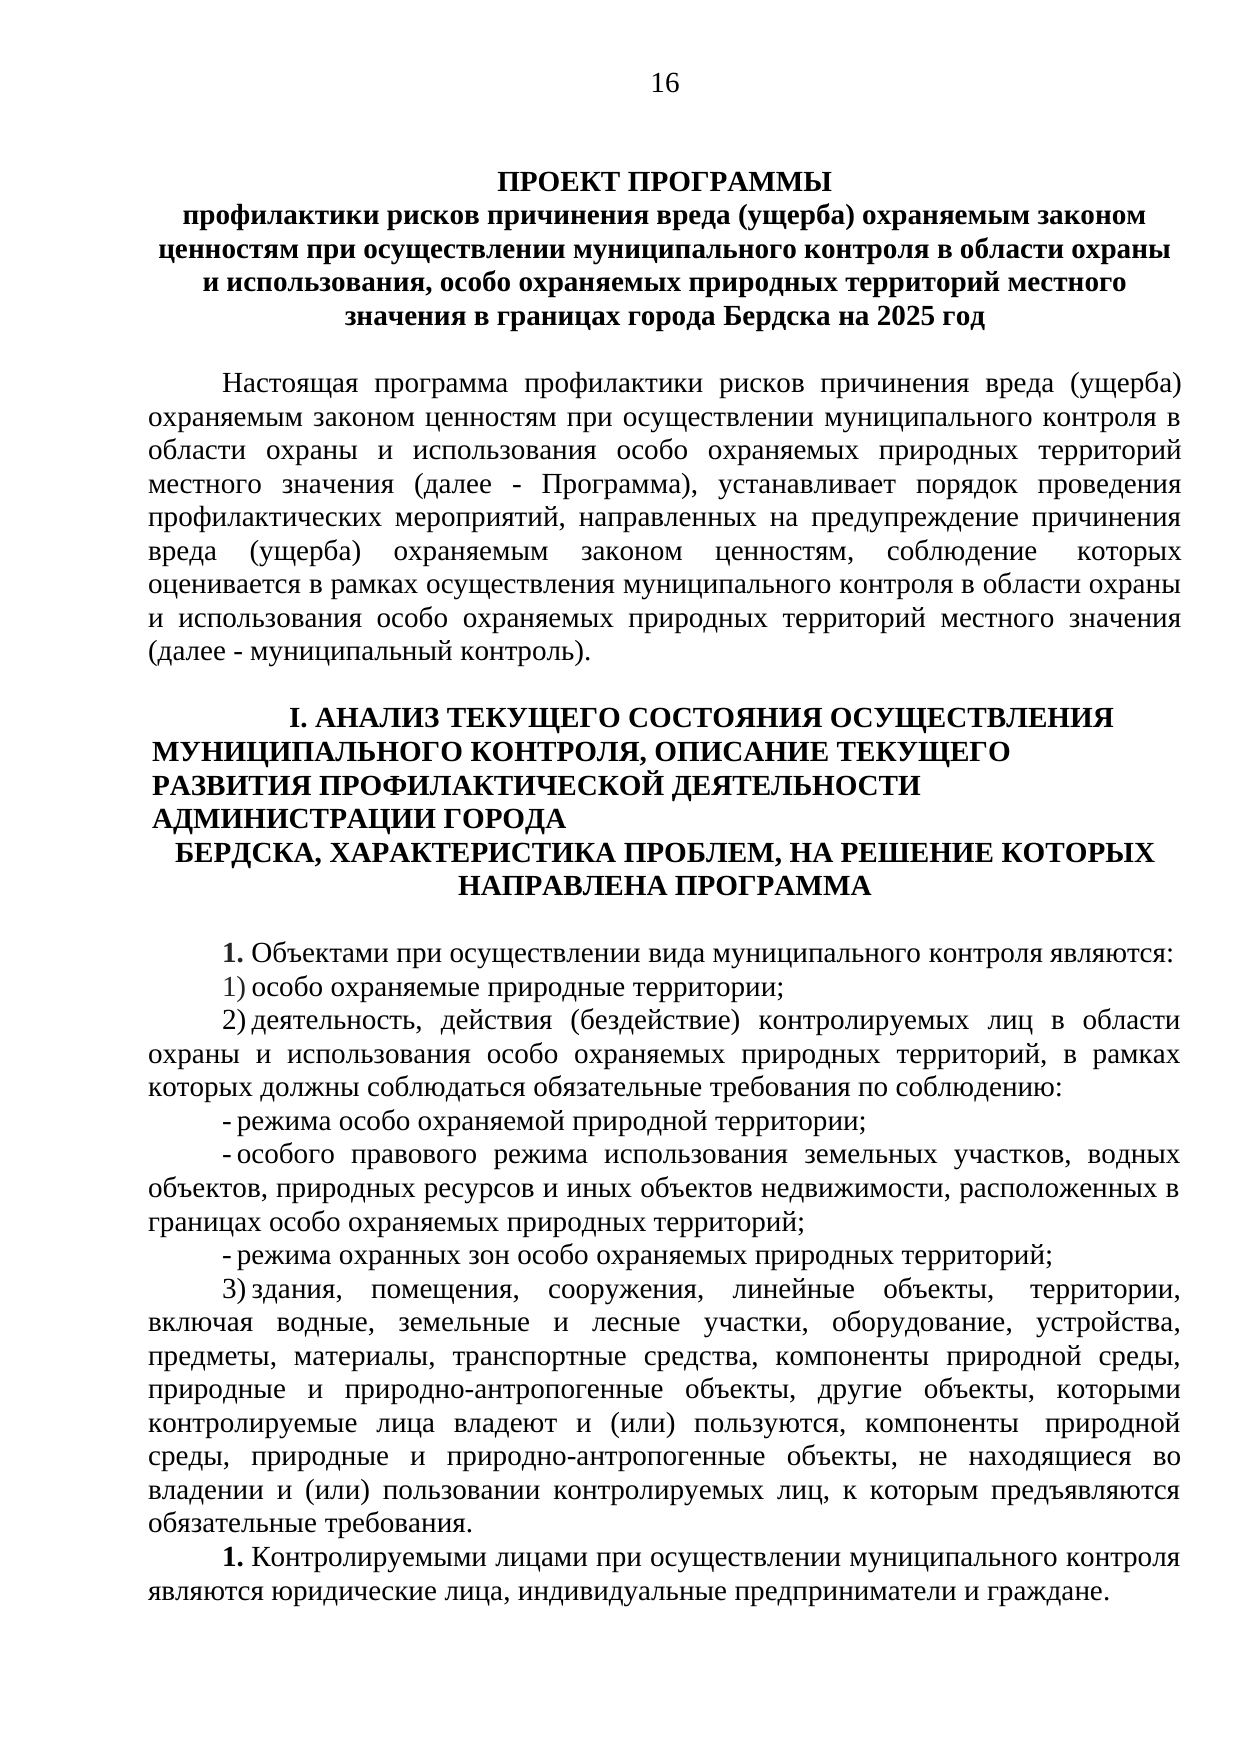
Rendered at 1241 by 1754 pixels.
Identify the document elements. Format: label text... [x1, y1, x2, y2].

subtitle профилактики рисков причинения вреда (ущерба) охраняемым законом ценностям при осуществлении муниципального контроля в области охраны и использования, особо охраняемых природных территорий местного значения в границах города Бердска на 2025 год [157, 197, 1171, 332]
list режима особо охраняемой природной территории; [222, 1103, 1194, 1137]
list Контролируемыми лицами при осуществлении муниципального контроля являются юридические лица, индивидуальные предприниматели и граждане. [148, 1539, 1181, 1606]
list деятельность, действия (бездействие) контролируемых лиц в области охраны и использования особо охраняемых природных территорий, в рамках которых должны соблюдаться обязательные требования по соблюдению: [148, 1002, 1181, 1103]
list здания, помещения, сооружения, линейные объекты, территории, включая водные, земельные и лесные участки, оборудование, устройства, предметы, материалы, транспортные средства, компоненты природной среды, природные и природно-антропогенные объекты, другие объекты, которыми контролируемые лица владеют и (или) пользуются, компоненты природной среды, природные и природно-антропогенные объекты, не находящиеся во владении и (или) пользовании контролируемых лиц, к которым предъявляются обязательные требования. [148, 1271, 1181, 1539]
text Настоящая программа профилактики рисков причинения вреда (ущерба) охраняемым законом ценностям при осуществлении муниципального контроля в области охраны и использования особо охраняемых природных территорий местного значения (далее - Программа), устанавливает порядок проведения профилактических мероприятий, направленных на предупреждение причинения вреда (ущерба) охраняемым законом ценностям, соблюдение которых оценивается в рамках осуществления муниципального контроля в области охраны и использования особо охраняемых природных территорий местного значения (далее - муниципальный контроль). [148, 365, 1182, 667]
subtitle АНАЛИЗ ТЕКУЩЕГО СОСТОЯНИЯ ОСУЩЕСТВЛЕНИЯ МУНИЦИПАЛЬНОГО КОНТРОЛЯ, ОПИСАНИЕ ТЕКУЩЕГО РАЗВИТИЯ ПРОФИЛАКТИЧЕСКОЙ ДЕЯТЕЛЬНОСТИ АДМИНИСТРАЦИИ ГОРОДА [152, 701, 1177, 835]
text ПРОЕКТ ПРОГРАММЫ [152, 164, 1177, 197]
list особо охраняемые природные территории; [222, 969, 1194, 1002]
text 1. Объектами при осуществлении вида муниципального контроля являются: [222, 935, 1194, 969]
text БЕРДСКА, ХАРАКТЕРИСТИКА ПРОБЛЕМ, НА РЕШЕНИЕ КОТОРЫХ НАПРАВЛЕНА ПРОГРАММА [175, 835, 1194, 902]
list особого правового режима использования земельных участков, водных объектов, природных ресурсов и иных объектов недвижимости, расположенных в границах особо охраняемых природных территорий; [148, 1137, 1181, 1237]
list режима охранных зон особо охраняемых природных территорий; [222, 1237, 1194, 1271]
